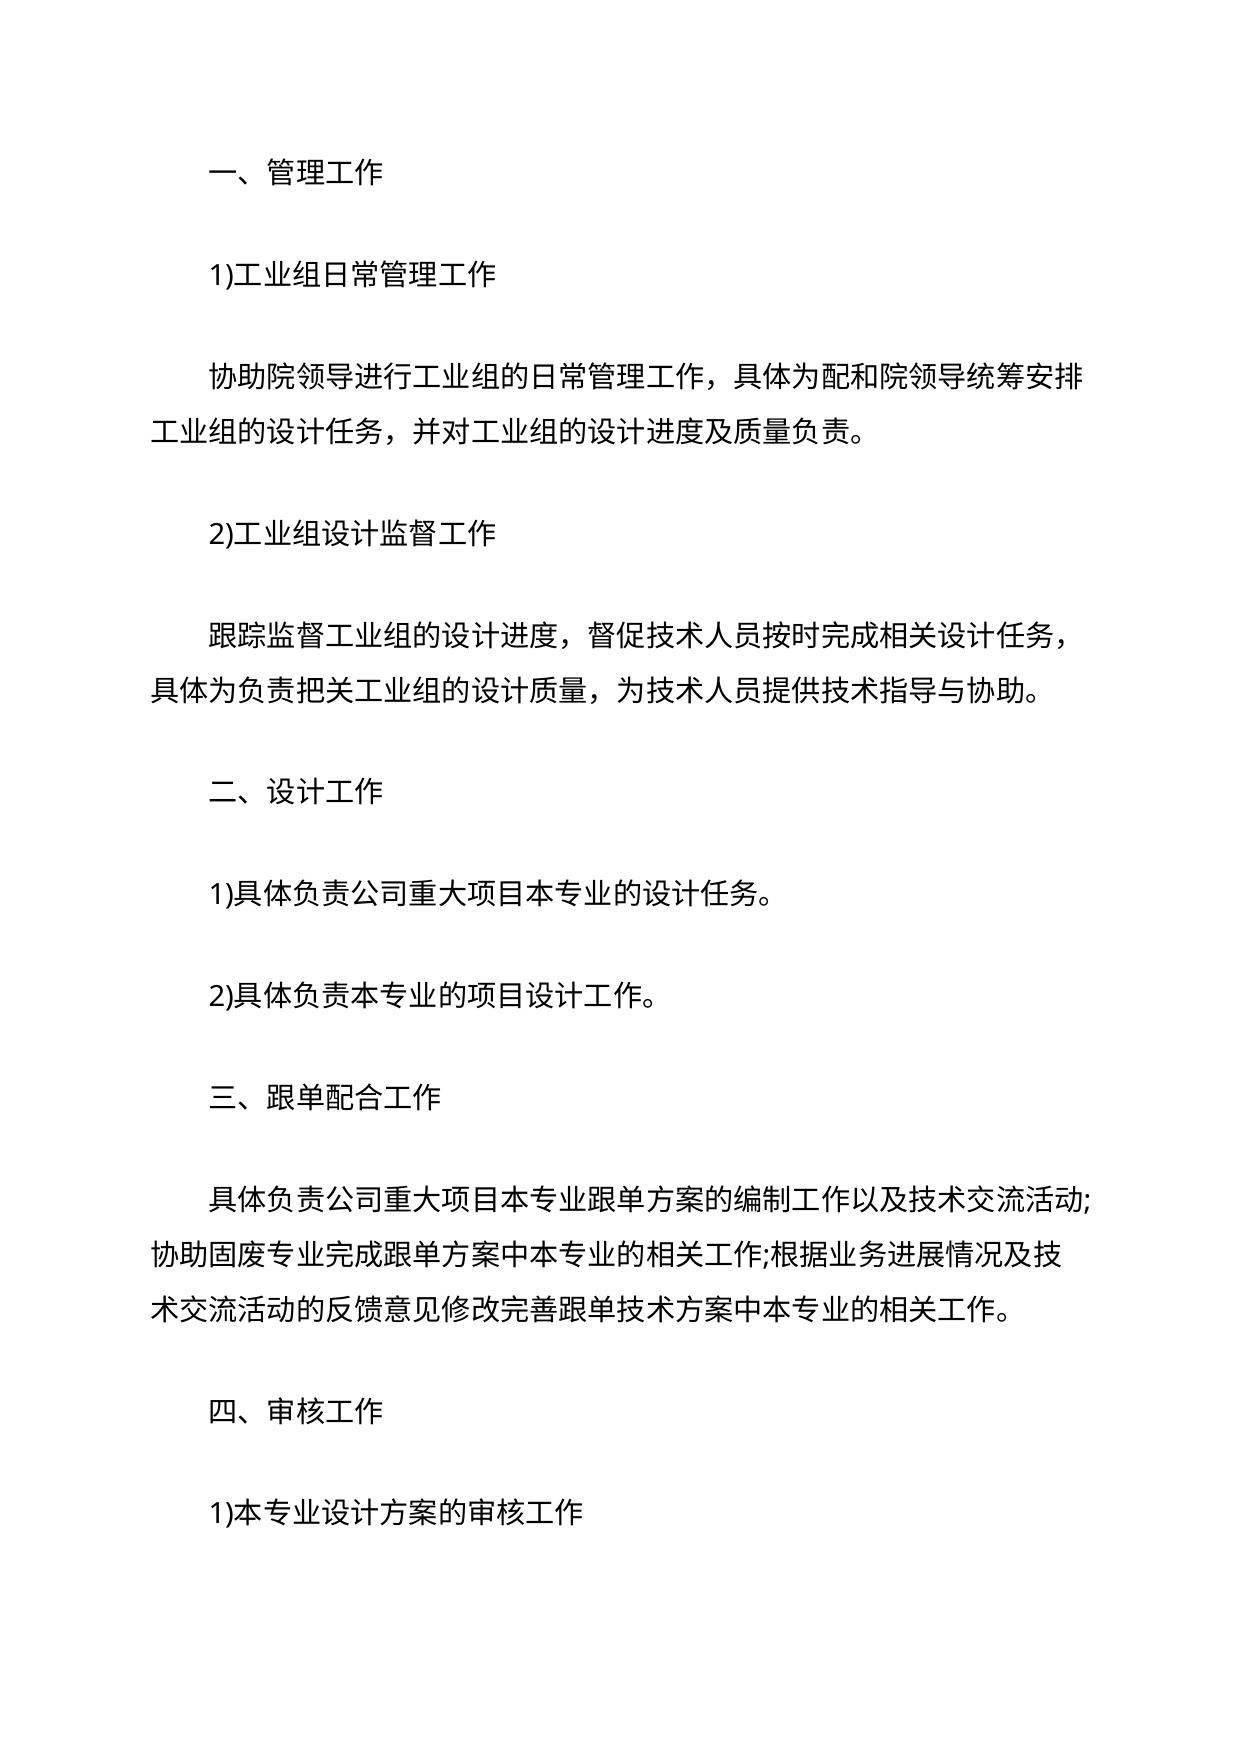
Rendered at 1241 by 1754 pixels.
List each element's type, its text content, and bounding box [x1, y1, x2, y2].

text 2)具体负责本专业的项目设计工作。 [150, 973, 1090, 1015]
text 1)具体负责公司重大项目本专业的设计任务。 [150, 871, 1090, 913]
text 四、审核工作 [150, 1388, 1090, 1431]
text 跟踪监督工业组的设计进度，督促技术人员按时完成相关设计任务，具体为负责把关工业组的设计质量，为技术人员提供技术指导与协助。 [150, 612, 1090, 709]
text 三、跟单配合工作 [150, 1075, 1090, 1117]
text 一、管理工作 [150, 150, 1090, 192]
text 协助院领导进行工业组的日常管理工作，具体为配和院领导统筹安排工业组的设计任务，并对工业组的设计进度及质量负责。 [150, 354, 1090, 451]
text 二、设计工作 [150, 769, 1090, 811]
text 2)工业组设计监督工作 [150, 510, 1090, 553]
text 1)本专业设计方案的审核工作 [150, 1490, 1090, 1532]
text 具体负责公司重大项目本专业跟单方案的编制工作以及技术交流活动;协助固废专业完成跟单方案中本专业的相关工作;根据业务进展情况及技术交流活动的反馈意见修改完善跟单技术方案中本专业的相关工作。 [150, 1177, 1090, 1329]
text 1)工业组日常管理工作 [150, 252, 1090, 294]
